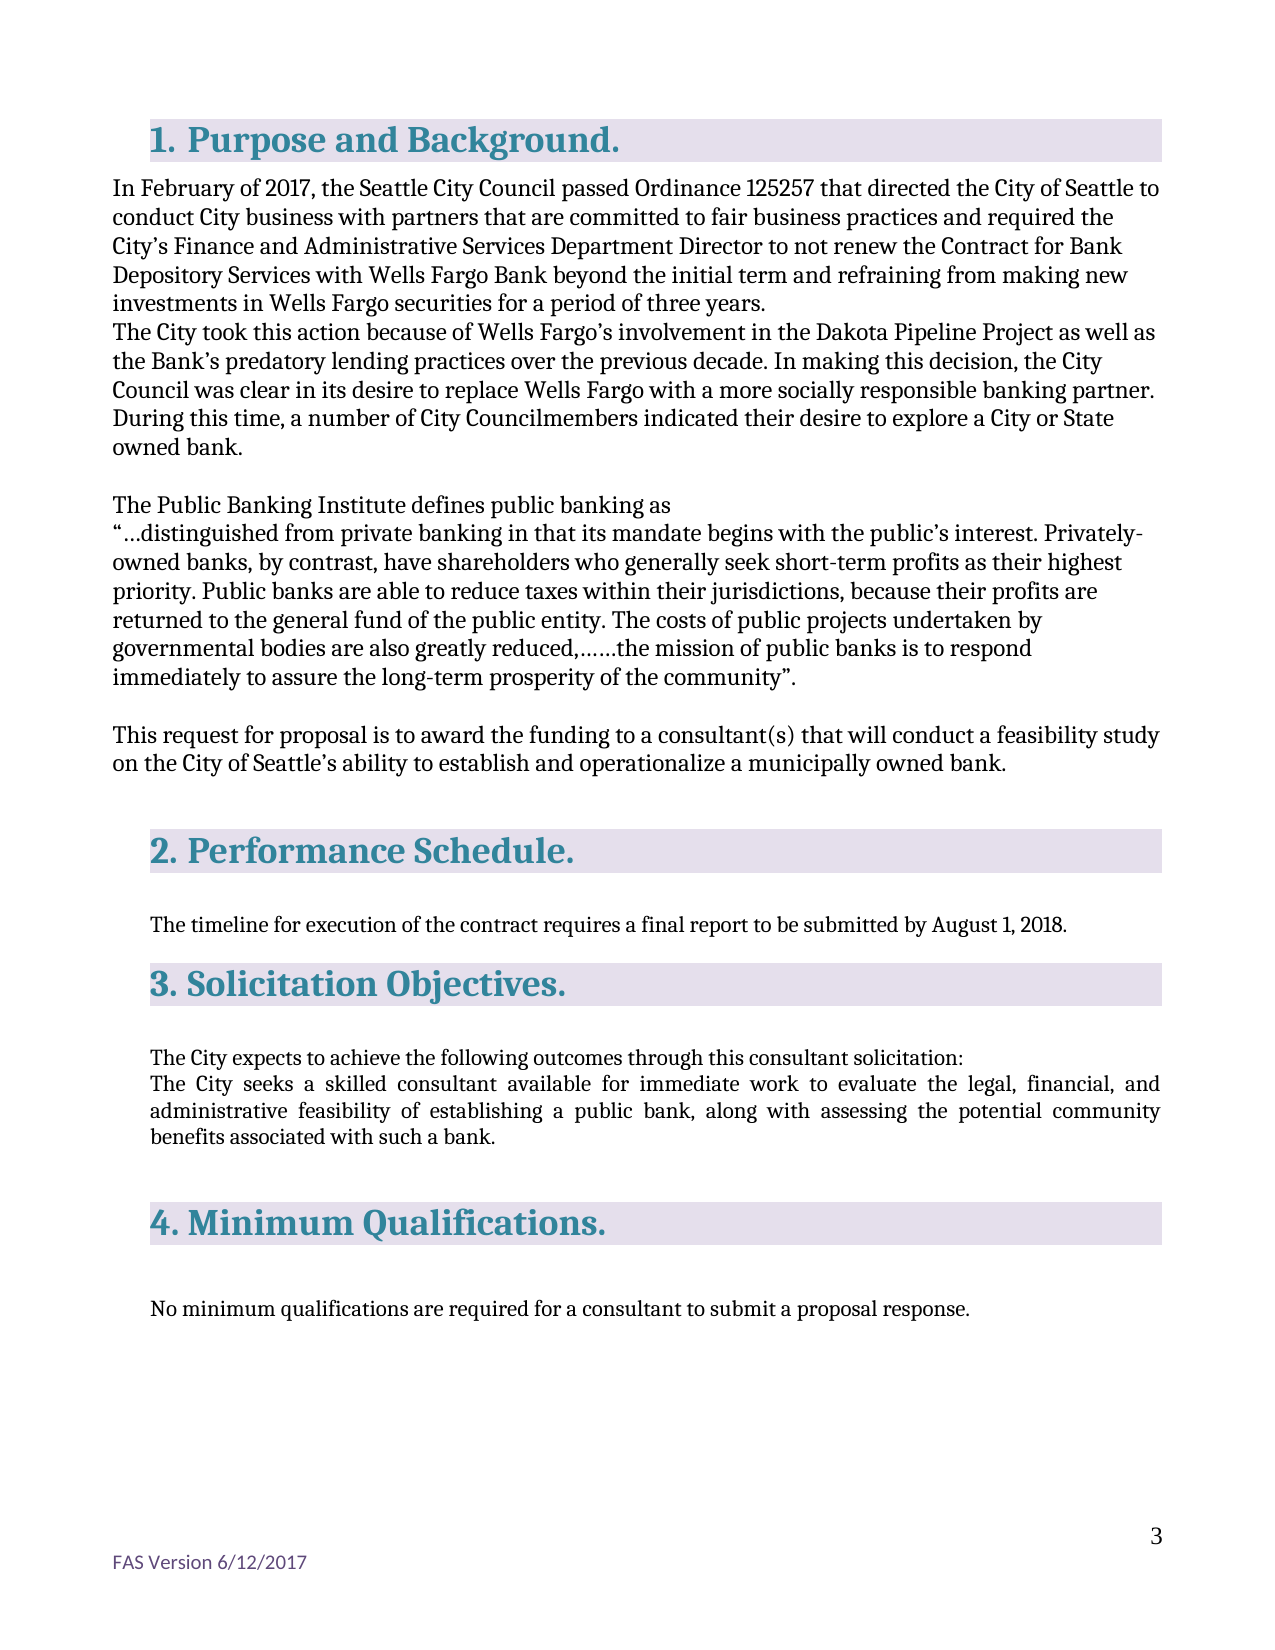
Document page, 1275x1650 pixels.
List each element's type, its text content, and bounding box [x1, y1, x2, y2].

text This request for proposal is to award the funding to a consultant(s) that will conduct a feasibility study on the City of Seattle’s ability to establish and operationalize a municipally owned bank. [112, 721, 1162, 778]
text The City seeks a skilled consultant available for immediate work to evaluate the legal, financial, and administrative feasibility of establishing a public bank, along with assessing the potential community benefits associated with such a bank. [150, 1071, 1162, 1150]
text In February of 2017, the Seattle City Council passed Ordinance 125257 that directed the City of Seattle to conduct City business with partners that are committed to fair business practices and required the City’s Finance and Administrative Services Department Director to not renew the Contract for Bank Depository Services with Wells Fargo Bank beyond the initial term and refraining from making new investments in Wells Fargo securities for a period of three years. [112, 174, 1162, 318]
text “…distinguished from private banking in that its mandate begins with the public’s interest. Privately-owned banks, by contrast, have shareholders who generally seek short-term profits as their highest priority. Public banks are able to reduce taxes within their jurisdictions, because their profits are returned to the general fund of the public entity. The costs of public projects undertaken by governmental bodies are also greatly reduced,……the mission of public banks is to respond immediately to assure the long-term prosperity of the community”. [112, 519, 1162, 692]
subtitle Solicitation Objectives. [150, 963, 1162, 1006]
text The Public Banking Institute defines public banking as [112, 491, 1162, 519]
text The City expects to achieve the following outcomes through this consultant solicitation: [150, 1045, 1162, 1071]
subtitle Minimum Qualifications. [150, 1202, 1162, 1245]
subtitle Purpose and Background. [150, 119, 1162, 162]
text The timeline for execution of the contract requires a final report to be submitted by August 1, 2018. [150, 911, 1162, 938]
subtitle Performance Schedule. [150, 829, 1162, 873]
text The City took this action because of Wells Fargo’s involvement in the Dakota Pipeline Project as well as the Bank’s predatory lending practices over the previous decade. In making this decision, the City Council was clear in its desire to replace Wells Fargo with a more socially responsible banking partner. During this time, a number of City Councilmembers indicated their desire to explore a City or State owned bank. [112, 318, 1162, 462]
text No minimum qualifications are required for a consultant to submit a proposal response. [150, 1296, 1162, 1322]
